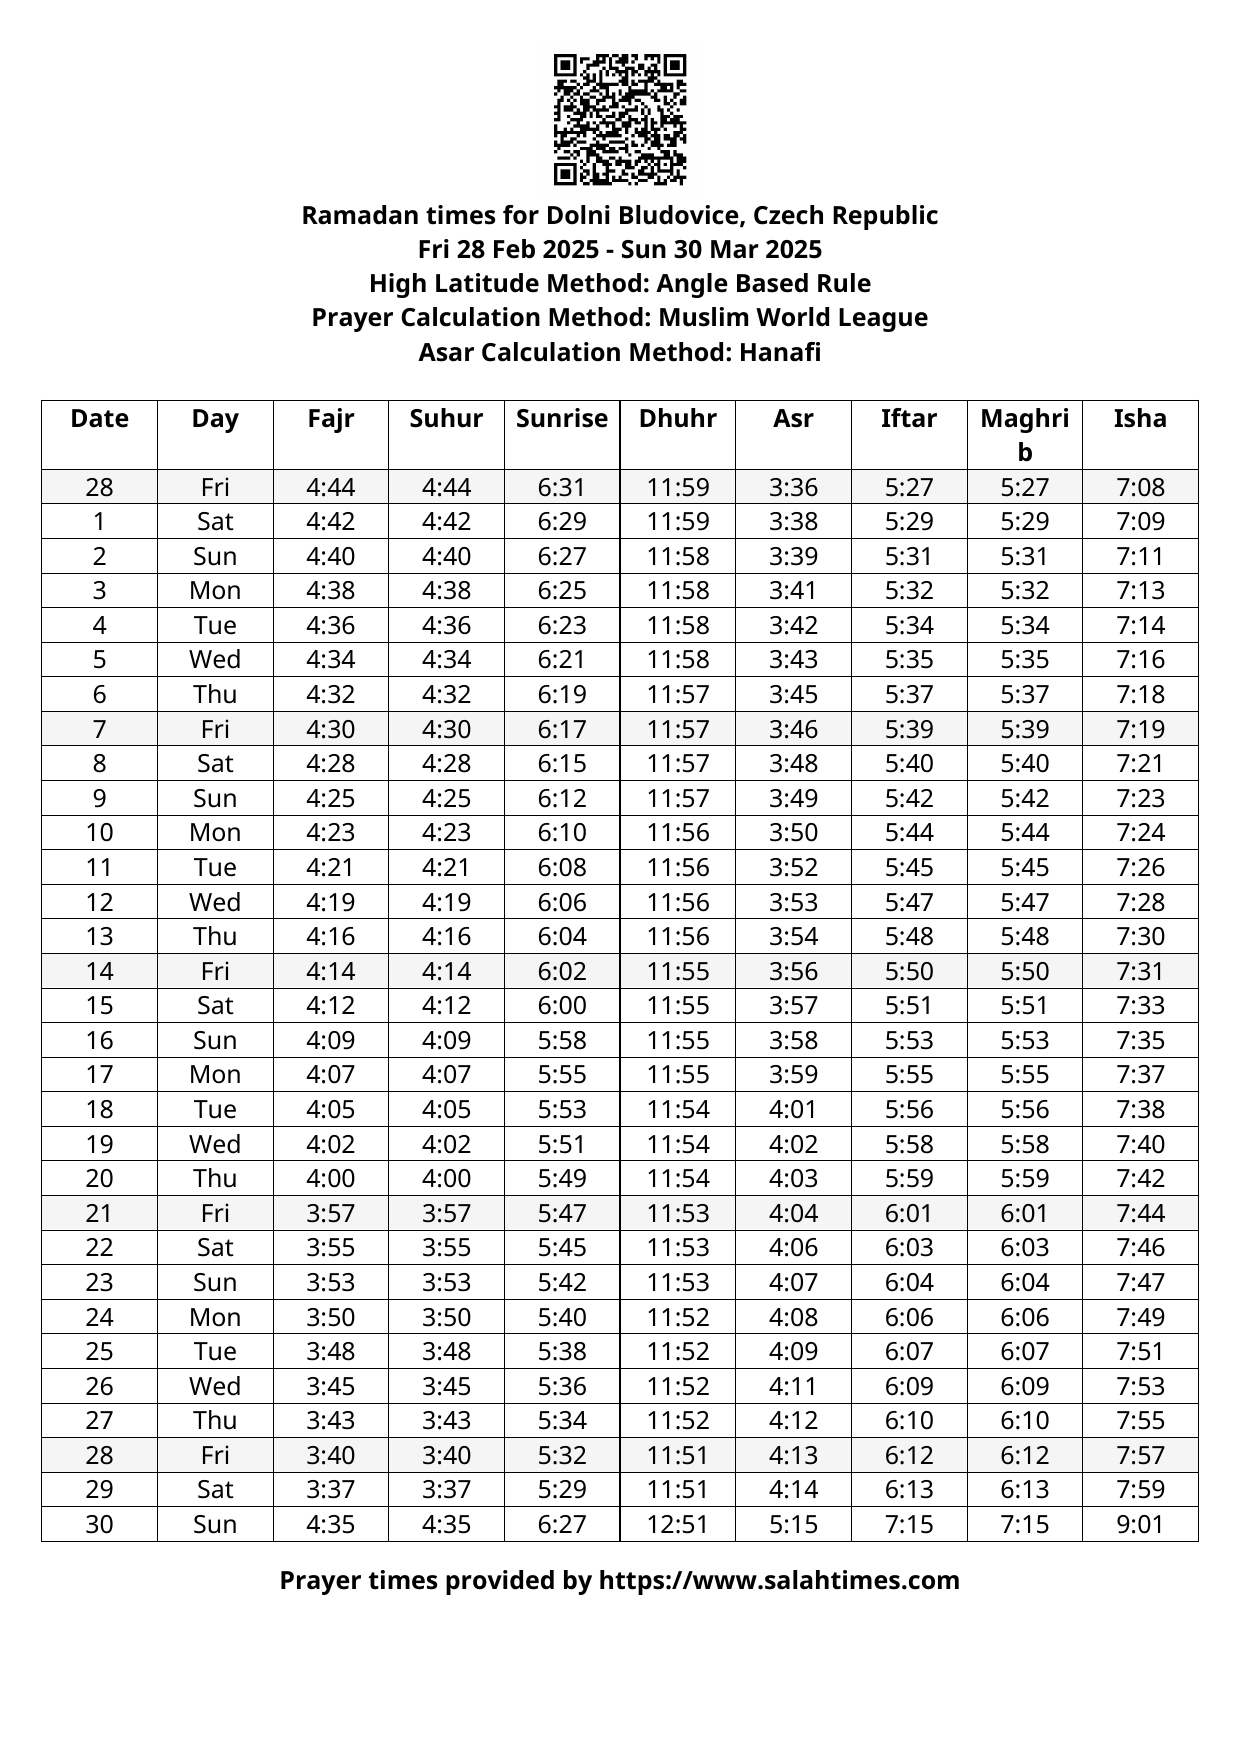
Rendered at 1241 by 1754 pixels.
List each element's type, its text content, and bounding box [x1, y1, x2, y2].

table_cell Sat [158, 1231, 273, 1264]
table_cell 7:15 [968, 1507, 1082, 1541]
table_cell 6:10 [852, 1404, 967, 1437]
table_cell Fri [158, 712, 273, 745]
table_cell 3:59 [736, 1058, 851, 1091]
table_cell 6:09 [968, 1369, 1082, 1402]
table_cell 4:13 [736, 1438, 851, 1472]
table_cell 3:40 [274, 1438, 388, 1472]
table_cell 5:56 [968, 1092, 1082, 1126]
table_cell 3:48 [736, 746, 851, 780]
table_header Isha [1083, 401, 1198, 469]
table_cell 3:42 [736, 608, 851, 642]
table_cell 5:53 [505, 1092, 619, 1126]
table_cell 4:35 [274, 1507, 388, 1541]
table_cell 4:05 [389, 1092, 504, 1126]
table_cell 3:55 [274, 1231, 388, 1264]
table_cell 7:28 [1083, 885, 1198, 918]
table_cell 4:11 [736, 1369, 851, 1402]
table_cell 11:52 [621, 1300, 735, 1333]
table_cell 16 [42, 1023, 157, 1057]
table_cell 4:12 [736, 1404, 851, 1437]
table_cell 11:54 [621, 1092, 735, 1126]
table_cell 20 [42, 1161, 157, 1195]
table_cell 3:53 [274, 1265, 388, 1299]
table_cell 11:55 [621, 1058, 735, 1091]
table_cell 7:13 [1083, 574, 1198, 607]
table_cell 5:44 [852, 816, 967, 849]
table_cell 11:52 [621, 1404, 735, 1437]
table_cell 3:52 [736, 850, 851, 884]
table_cell 7:30 [1083, 919, 1198, 953]
table_cell 3:36 [736, 470, 851, 503]
table_cell 4:34 [389, 643, 504, 676]
table_cell 4:42 [274, 504, 388, 538]
table_cell 5:29 [968, 504, 1082, 538]
table_cell 6:00 [505, 989, 619, 1022]
table_cell 14 [42, 954, 157, 987]
table_cell 6:12 [852, 1438, 967, 1472]
table_cell Fri [158, 1438, 273, 1472]
table_cell 3:57 [736, 989, 851, 1022]
text Fri 28 Feb 2025 - Sun 30 Mar 2025 [42, 232, 1198, 266]
table_header Asr [736, 401, 851, 469]
table_cell 6:15 [505, 746, 619, 780]
table_cell 3:50 [389, 1300, 504, 1333]
table_cell 9:01 [1083, 1507, 1198, 1541]
table_cell 5:36 [505, 1369, 619, 1402]
table_cell 4:36 [389, 608, 504, 642]
text Prayer times provided by https://www.salahtimes.com [42, 1563, 1198, 1597]
table_cell 5:29 [505, 1473, 619, 1506]
table_cell 5:34 [968, 608, 1082, 642]
table_cell 11:59 [621, 470, 735, 503]
table_cell 6:27 [505, 1507, 619, 1541]
table_cell 5:50 [968, 954, 1082, 987]
table_cell 4:30 [274, 712, 388, 745]
table_cell 7:15 [852, 1507, 967, 1541]
table_cell 5:59 [852, 1161, 967, 1195]
table_cell 6:07 [852, 1334, 967, 1368]
table_cell 7:38 [1083, 1092, 1198, 1126]
table_cell 5:47 [968, 885, 1082, 918]
table_cell 3:53 [389, 1265, 504, 1299]
table_cell 7:44 [1083, 1196, 1198, 1229]
table_cell 6:13 [968, 1473, 1082, 1506]
table_cell 10 [42, 816, 157, 849]
table_cell 5:48 [968, 919, 1082, 953]
table_cell 7:33 [1083, 989, 1198, 1022]
table_cell 11:53 [621, 1231, 735, 1264]
table_cell 5 [42, 643, 157, 676]
table_cell 4:09 [389, 1023, 504, 1057]
table_cell 23 [42, 1265, 157, 1299]
table_header Suhur [389, 401, 504, 469]
table_cell Sun [158, 1507, 273, 1541]
table_cell 7:46 [1083, 1231, 1198, 1264]
table_cell 5:50 [852, 954, 967, 987]
table_cell 5:51 [852, 989, 967, 1022]
table_header Iftar [852, 401, 967, 469]
table_cell 7:19 [1083, 712, 1198, 745]
table_cell 4:02 [274, 1127, 388, 1160]
table_cell 5:37 [968, 677, 1082, 711]
table_cell 3:53 [736, 885, 851, 918]
table_cell 6:27 [505, 539, 619, 572]
table_cell 11:52 [621, 1369, 735, 1402]
table_cell 4:03 [736, 1161, 851, 1195]
table_cell Mon [158, 1300, 273, 1333]
table_cell 5:39 [852, 712, 967, 745]
table_cell 5:45 [505, 1231, 619, 1264]
table_cell 7 [42, 712, 157, 745]
table_cell 4:38 [389, 574, 504, 607]
table_cell 3:49 [736, 781, 851, 814]
text Asar Calculation Method: Hanafi [42, 334, 1198, 368]
table_cell 3:50 [736, 816, 851, 849]
table_cell 3:39 [736, 539, 851, 572]
table_cell 24 [42, 1300, 157, 1333]
table_cell 6:25 [505, 574, 619, 607]
table_cell 5:37 [852, 677, 967, 711]
table_cell 30 [42, 1507, 157, 1541]
table_cell 5:44 [968, 816, 1082, 849]
table_cell 4:40 [274, 539, 388, 572]
table_cell 4:19 [389, 885, 504, 918]
table_cell Tue [158, 1334, 273, 1368]
table_cell 4 [42, 608, 157, 642]
table_cell 5:58 [505, 1023, 619, 1057]
table_cell 4:23 [274, 816, 388, 849]
table_cell 5:40 [505, 1300, 619, 1333]
table_cell 3:43 [274, 1404, 388, 1437]
table_cell 11 [42, 850, 157, 884]
table_cell 5:51 [505, 1127, 619, 1160]
table_cell 11:56 [621, 919, 735, 953]
table_cell 3:43 [389, 1404, 504, 1437]
table_cell 6:10 [505, 816, 619, 849]
table_cell Sat [158, 504, 273, 538]
table_cell 12:51 [621, 1507, 735, 1541]
table_cell 5:39 [968, 712, 1082, 745]
table_cell 7:37 [1083, 1058, 1198, 1091]
table_cell Wed [158, 643, 273, 676]
table_cell 5:49 [505, 1161, 619, 1195]
table_cell 5:35 [852, 643, 967, 676]
table_cell Sun [158, 539, 273, 572]
table_cell 11:51 [621, 1473, 735, 1506]
table_cell Fri [158, 1196, 273, 1229]
table_cell 5:34 [852, 608, 967, 642]
table_cell 5:42 [505, 1265, 619, 1299]
table_cell 7:49 [1083, 1300, 1198, 1333]
table_cell 7:53 [1083, 1369, 1198, 1402]
table_cell 11:54 [621, 1127, 735, 1160]
table_cell 6:21 [505, 643, 619, 676]
table_cell 5:27 [968, 470, 1082, 503]
table_cell 7:23 [1083, 781, 1198, 814]
table_cell Tue [158, 608, 273, 642]
table_cell 4:32 [274, 677, 388, 711]
table_cell 2 [42, 539, 157, 572]
table_cell 4:19 [274, 885, 388, 918]
table_cell 25 [42, 1334, 157, 1368]
table_cell 3:40 [389, 1438, 504, 1472]
table_cell Tue [158, 1092, 273, 1126]
table_cell 13 [42, 919, 157, 953]
table_cell 3:50 [274, 1300, 388, 1333]
table_cell 4:09 [736, 1334, 851, 1368]
table_cell 4:12 [389, 989, 504, 1022]
table_cell 6:04 [968, 1265, 1082, 1299]
table_cell 11:54 [621, 1161, 735, 1195]
table_cell 5:42 [968, 781, 1082, 814]
table_cell 6:12 [505, 781, 619, 814]
table_cell 11:57 [621, 712, 735, 745]
table_cell 11:57 [621, 781, 735, 814]
table_cell 11:55 [621, 954, 735, 987]
table_cell Fri [158, 470, 273, 503]
table_cell 7:42 [1083, 1161, 1198, 1195]
table_cell Thu [158, 1404, 273, 1437]
table_cell Sat [158, 989, 273, 1022]
table_cell 4:00 [274, 1161, 388, 1195]
table_cell 6:03 [852, 1231, 967, 1264]
table_cell 4:44 [274, 470, 388, 503]
table_cell 7:08 [1083, 470, 1198, 503]
table_cell 6 [42, 677, 157, 711]
table_cell 11:52 [621, 1334, 735, 1368]
table_cell 4:32 [389, 677, 504, 711]
table_cell 5:55 [852, 1058, 967, 1091]
table_cell 28 [42, 470, 157, 503]
table_cell 4:28 [389, 746, 504, 780]
table_cell 5:59 [968, 1161, 1082, 1195]
table_cell 4:23 [389, 816, 504, 849]
table_cell 5:47 [505, 1196, 619, 1229]
table_cell 7:26 [1083, 850, 1198, 884]
table_cell 7:16 [1083, 643, 1198, 676]
table_cell 27 [42, 1404, 157, 1437]
table_cell Thu [158, 677, 273, 711]
table_cell 4:06 [736, 1231, 851, 1264]
table_cell 5:45 [852, 850, 967, 884]
table_cell 6:12 [968, 1438, 1082, 1472]
table_cell 5:58 [968, 1127, 1082, 1160]
table_cell 3:41 [736, 574, 851, 607]
table_cell 4:14 [389, 954, 504, 987]
table_cell 15 [42, 989, 157, 1022]
table_cell 3:46 [736, 712, 851, 745]
table_cell 3:45 [389, 1369, 504, 1402]
table_cell 3 [42, 574, 157, 607]
table_cell 5:29 [852, 504, 967, 538]
table_cell 3:58 [736, 1023, 851, 1057]
table_cell 11:56 [621, 885, 735, 918]
table_cell 3:45 [736, 677, 851, 711]
table_cell 12 [42, 885, 157, 918]
table_cell 3:56 [736, 954, 851, 987]
table_cell Sun [158, 1265, 273, 1299]
table_cell 5:31 [852, 539, 967, 572]
table_cell 7:09 [1083, 504, 1198, 538]
table_cell 6:07 [968, 1334, 1082, 1368]
table_cell 3:57 [389, 1196, 504, 1229]
table_cell 6:13 [852, 1473, 967, 1506]
table_cell 6:06 [852, 1300, 967, 1333]
table_cell 7:14 [1083, 608, 1198, 642]
table_cell 6:03 [968, 1231, 1082, 1264]
table_cell 29 [42, 1473, 157, 1506]
table_header Maghrib [968, 401, 1082, 469]
table_cell 21 [42, 1196, 157, 1229]
table_cell 4:07 [274, 1058, 388, 1091]
table_cell 4:14 [736, 1473, 851, 1506]
table_cell Mon [158, 574, 273, 607]
table_cell Sun [158, 781, 273, 814]
table_cell 8 [42, 746, 157, 780]
table_header Dhuhr [621, 401, 735, 469]
table_cell 6:17 [505, 712, 619, 745]
table_cell 4:14 [274, 954, 388, 987]
table_cell 7:24 [1083, 816, 1198, 849]
table_cell 4:12 [274, 989, 388, 1022]
table_cell Sat [158, 746, 273, 780]
table_cell Fri [158, 954, 273, 987]
table_cell 28 [42, 1438, 157, 1472]
table_cell 7:35 [1083, 1023, 1198, 1057]
table_cell 6:04 [852, 1265, 967, 1299]
table_cell 9 [42, 781, 157, 814]
table_cell 4:05 [274, 1092, 388, 1126]
table_cell 3:55 [389, 1231, 504, 1264]
table_header Date [42, 401, 157, 469]
table_cell 4:04 [736, 1196, 851, 1229]
table_cell 5:15 [736, 1507, 851, 1541]
table_cell 4:25 [274, 781, 388, 814]
table_cell 6:01 [852, 1196, 967, 1229]
table_cell 11:58 [621, 539, 735, 572]
table_cell 4:00 [389, 1161, 504, 1195]
table_cell 5:56 [852, 1092, 967, 1126]
table_cell 26 [42, 1369, 157, 1402]
table_cell 5:53 [968, 1023, 1082, 1057]
table_cell 4:30 [389, 712, 504, 745]
table_cell 5:55 [505, 1058, 619, 1091]
text Ramadan times for Dolni Bludovice, Czech Republic [42, 198, 1198, 232]
table_cell 11:58 [621, 574, 735, 607]
table_cell 4:01 [736, 1092, 851, 1126]
table_cell 6:29 [505, 504, 619, 538]
table_cell 5:34 [505, 1404, 619, 1437]
table_cell 1 [42, 504, 157, 538]
table_cell 18 [42, 1092, 157, 1126]
table_cell 4:02 [736, 1127, 851, 1160]
table_cell 5:58 [852, 1127, 967, 1160]
table_cell 4:42 [389, 504, 504, 538]
table_cell 5:55 [968, 1058, 1082, 1091]
table_cell 5:42 [852, 781, 967, 814]
table_cell 11:58 [621, 608, 735, 642]
table_cell Sun [158, 1023, 273, 1057]
table_cell 4:38 [274, 574, 388, 607]
table_cell 3:37 [274, 1473, 388, 1506]
table_cell 4:09 [274, 1023, 388, 1057]
table_cell 5:51 [968, 989, 1082, 1022]
table_cell 11:57 [621, 677, 735, 711]
table_cell 5:40 [968, 746, 1082, 780]
table_cell 3:54 [736, 919, 851, 953]
table_cell 7:57 [1083, 1438, 1198, 1472]
table_cell 5:35 [968, 643, 1082, 676]
table_cell 3:37 [389, 1473, 504, 1506]
table_header Day [158, 401, 273, 469]
table_cell 22 [42, 1231, 157, 1264]
table_cell 5:47 [852, 885, 967, 918]
text Prayer Calculation Method: Muslim World League [42, 300, 1198, 334]
table_cell 3:48 [274, 1334, 388, 1368]
table_cell 6:19 [505, 677, 619, 711]
table_cell 11:59 [621, 504, 735, 538]
table_cell 6:09 [852, 1369, 967, 1402]
table_cell 4:28 [274, 746, 388, 780]
table_cell 4:25 [389, 781, 504, 814]
table_cell 11:56 [621, 850, 735, 884]
text High Latitude Method: Angle Based Rule [42, 266, 1198, 300]
table_cell Thu [158, 1161, 273, 1195]
table_cell 7:55 [1083, 1404, 1198, 1437]
table_cell 3:57 [274, 1196, 388, 1229]
table_cell 6:06 [968, 1300, 1082, 1333]
table_cell 5:40 [852, 746, 967, 780]
table_cell 17 [42, 1058, 157, 1091]
picture [542, 41, 699, 198]
table_cell 6:23 [505, 608, 619, 642]
table_cell 4:34 [274, 643, 388, 676]
table_cell 6:06 [505, 885, 619, 918]
table_cell Wed [158, 1127, 273, 1160]
table_cell 4:44 [389, 470, 504, 503]
table_cell 7:18 [1083, 677, 1198, 711]
table_header Fajr [274, 401, 388, 469]
table_cell 4:36 [274, 608, 388, 642]
table_cell 5:45 [968, 850, 1082, 884]
table_cell 19 [42, 1127, 157, 1160]
table_cell 3:48 [389, 1334, 504, 1368]
table_cell 7:11 [1083, 539, 1198, 572]
table_cell 4:21 [274, 850, 388, 884]
table_cell Mon [158, 816, 273, 849]
table_cell 5:53 [852, 1023, 967, 1057]
table_cell 7:21 [1083, 746, 1198, 780]
table_cell 6:10 [968, 1404, 1082, 1437]
table_cell Wed [158, 885, 273, 918]
table_cell 4:16 [389, 919, 504, 953]
table_cell 4:08 [736, 1300, 851, 1333]
table_cell 7:51 [1083, 1334, 1198, 1368]
table_cell 5:31 [968, 539, 1082, 572]
table_cell 11:53 [621, 1196, 735, 1229]
table_cell 11:58 [621, 643, 735, 676]
table_cell 5:38 [505, 1334, 619, 1368]
table_cell 7:47 [1083, 1265, 1198, 1299]
table_cell 11:55 [621, 1023, 735, 1057]
table_cell 5:32 [968, 574, 1082, 607]
table_cell 4:02 [389, 1127, 504, 1160]
table_cell 5:32 [505, 1438, 619, 1472]
table_cell Mon [158, 1058, 273, 1091]
table_cell 7:31 [1083, 954, 1198, 987]
table_cell 6:02 [505, 954, 619, 987]
table_cell 6:08 [505, 850, 619, 884]
table_cell 5:27 [852, 470, 967, 503]
table_cell 6:31 [505, 470, 619, 503]
table_cell 3:45 [274, 1369, 388, 1402]
table_cell 4:07 [389, 1058, 504, 1091]
table_header Sunrise [505, 401, 619, 469]
table_cell 4:16 [274, 919, 388, 953]
table_cell Sat [158, 1473, 273, 1506]
table_cell 5:32 [852, 574, 967, 607]
table_cell 11:56 [621, 816, 735, 849]
table_cell 3:43 [736, 643, 851, 676]
table_cell 6:01 [968, 1196, 1082, 1229]
table_cell 11:51 [621, 1438, 735, 1472]
table_cell 11:53 [621, 1265, 735, 1299]
table_cell 3:38 [736, 504, 851, 538]
table_cell 5:48 [852, 919, 967, 953]
table_cell Wed [158, 1369, 273, 1402]
table_cell 11:55 [621, 989, 735, 1022]
table_cell 4:07 [736, 1265, 851, 1299]
table_cell 6:04 [505, 919, 619, 953]
table_cell Thu [158, 919, 273, 953]
table_cell Tue [158, 850, 273, 884]
table_cell 4:35 [389, 1507, 504, 1541]
table_cell 7:40 [1083, 1127, 1198, 1160]
table_cell 4:21 [389, 850, 504, 884]
table_cell 4:40 [389, 539, 504, 572]
table_cell 7:59 [1083, 1473, 1198, 1506]
table_cell 11:57 [621, 746, 735, 780]
